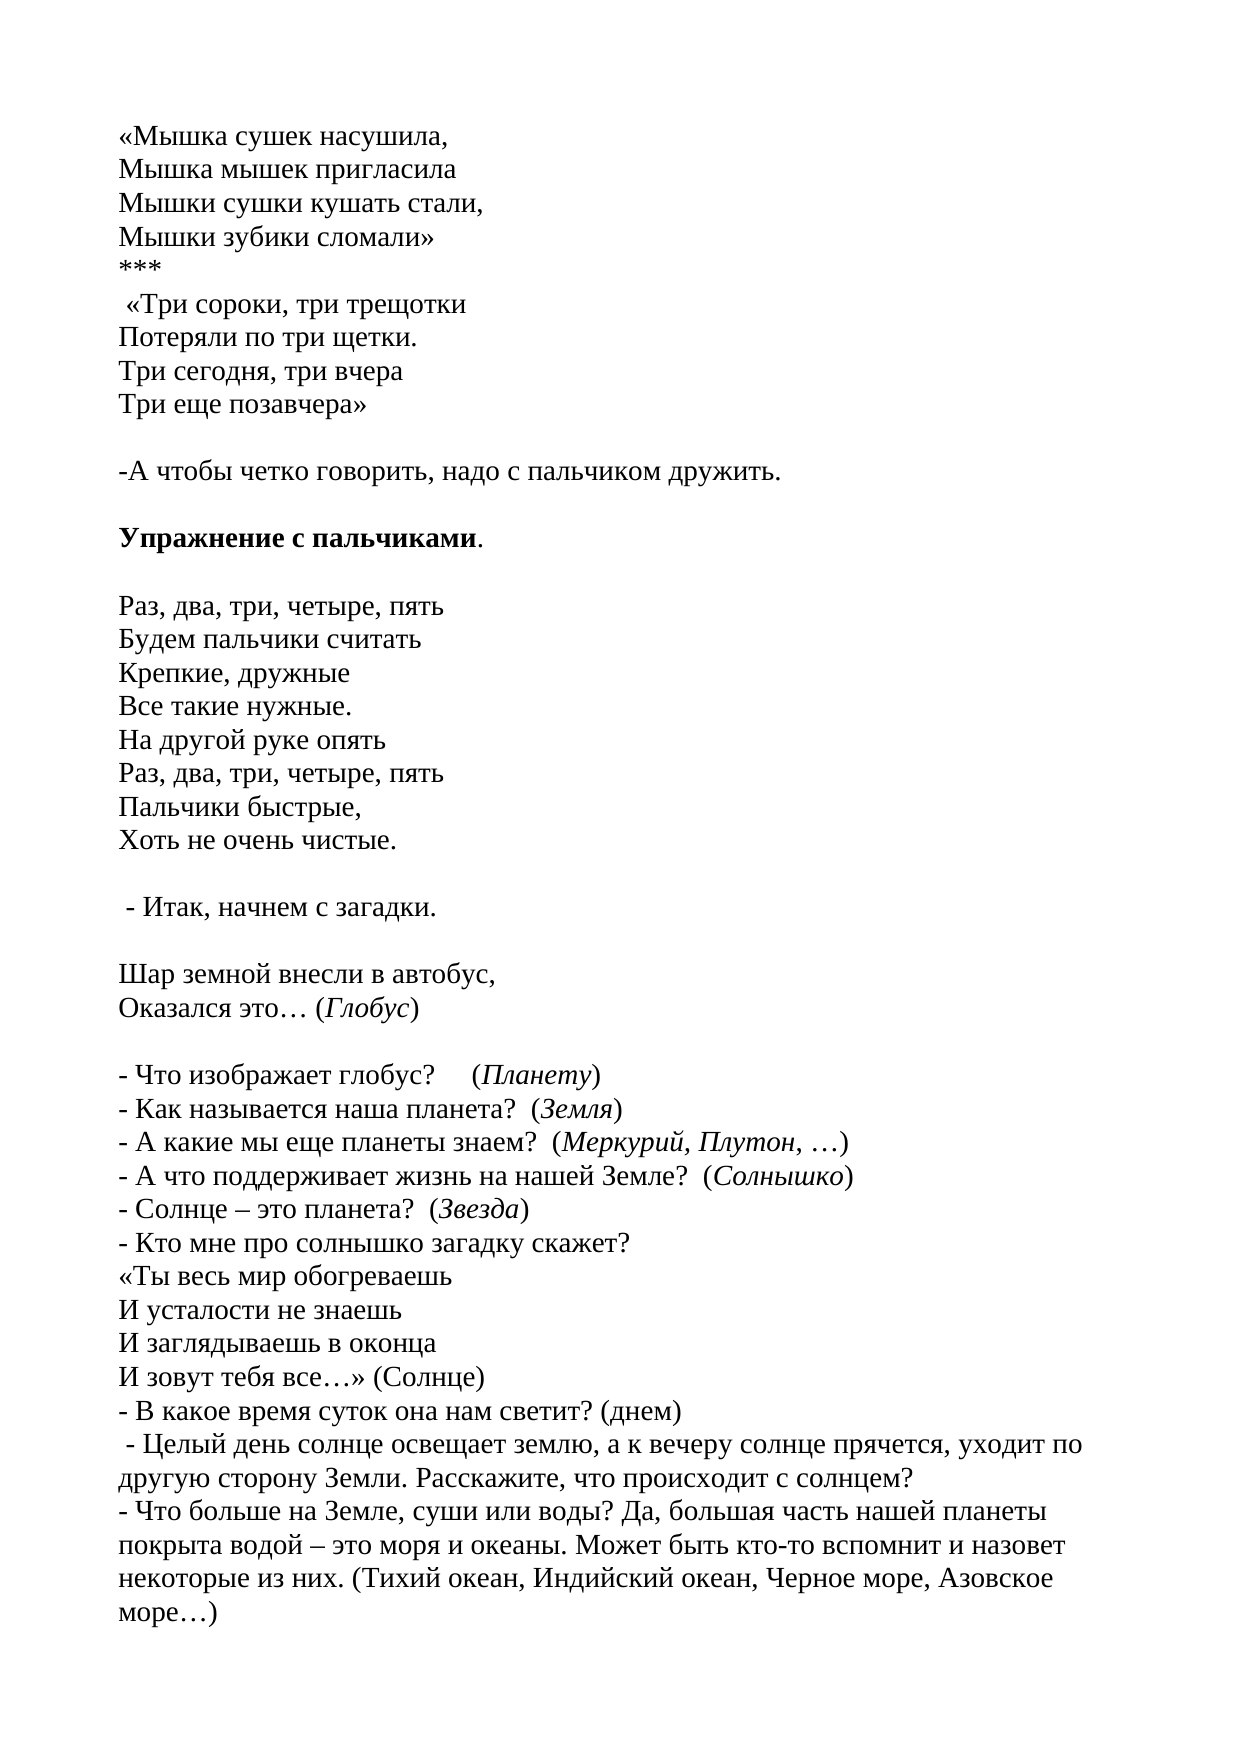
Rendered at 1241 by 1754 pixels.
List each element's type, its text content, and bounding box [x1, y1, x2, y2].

text - А что поддерживает жизнь на нашей Земле? (Солнышко) [118, 1158, 1152, 1191]
text - А какие мы еще планеты знаем? (Меркурий, Плутон, …) [118, 1124, 1152, 1158]
text Пальчики быстрые, [118, 789, 1152, 822]
text И заглядываешь в оконца [118, 1326, 1152, 1359]
text - В какое время суток она нам светит? (днем) [118, 1393, 1152, 1426]
text Потеряли по три щетки. [118, 319, 1152, 353]
text Три сегодня, три вчера [118, 353, 1152, 386]
text - Солнце – это планета? (Звезда) [118, 1191, 1152, 1225]
text Крепкие, дружные [118, 655, 1152, 688]
text Все такие нужные. [118, 688, 1152, 722]
text Шар земной внесли в автобус, [118, 957, 1152, 990]
text - Что изображает глобус? (Планету) [118, 1057, 1152, 1091]
text - Целый день солнце освещает землю, а к вечеру солнце прячется, уходит по другую сторону Земли. Расскажите, что происходит с солнцем? [118, 1426, 1152, 1493]
text На другой руке опять [118, 722, 1152, 755]
text Мышки сушки кушать стали, [118, 185, 1152, 219]
text Мышки зубики сломали» [118, 219, 1152, 252]
text Оказался это… (Глобус) [118, 990, 1152, 1024]
text Будем пальчики считать [118, 621, 1152, 655]
text - Как называется наша планета? (Земля) [118, 1091, 1152, 1124]
text Раз, два, три, четыре, пять [118, 588, 1152, 621]
text - Кто мне про солнышко загадку скажет? [118, 1225, 1152, 1258]
text *** [118, 252, 1152, 286]
text - Итак, начнем с загадки. [118, 889, 1152, 923]
text Три еще позавчера» [118, 386, 1152, 420]
text Мышка мышек пригласила [118, 152, 1152, 185]
text Упражнение с пальчиками. [118, 521, 1152, 554]
text И зовут тебя все…» (Солнце) [118, 1359, 1152, 1393]
text «Ты весь мир обогреваешь [118, 1258, 1152, 1292]
text «Три сороки, три трещотки [118, 286, 1152, 319]
text «Мышка сушек насушила, [118, 118, 1152, 152]
text И усталости не знаешь [118, 1292, 1152, 1326]
text -А чтобы четко говорить, надо с пальчиком дружить. [118, 453, 1152, 487]
text - Что больше на Земле, суши или воды? Да, большая часть нашей планеты покрыта водой – это моря и океаны. Может быть кто-то вспомнит и назовет некоторые из них. (Тихий океан, Индийский океан, Черное море, Азовское море…) [118, 1493, 1152, 1627]
text Хоть не очень чистые. [118, 822, 1152, 856]
text Раз, два, три, четыре, пять [118, 755, 1152, 789]
